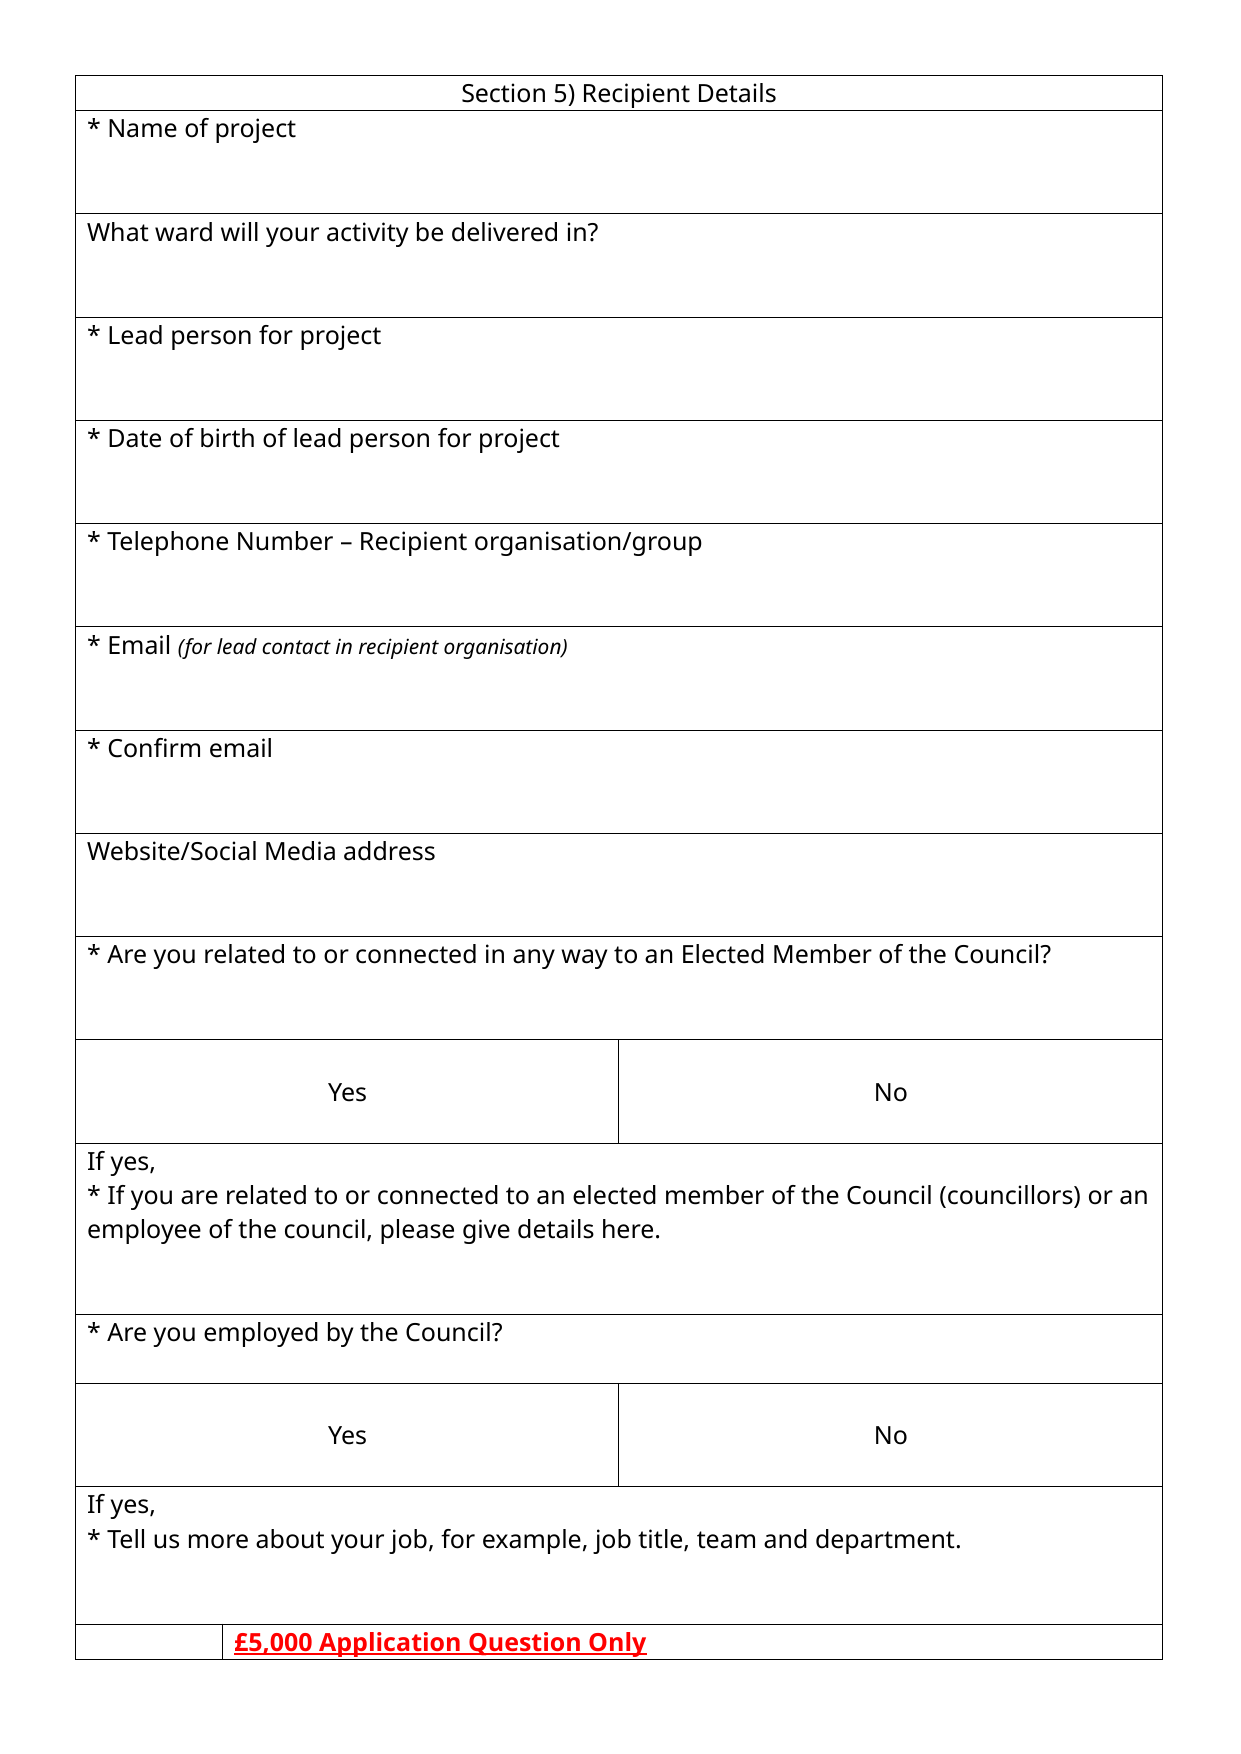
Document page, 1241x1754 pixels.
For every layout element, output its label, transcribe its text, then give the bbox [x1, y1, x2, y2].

table_cell Yes [76, 1384, 618, 1486]
table_cell [76, 1625, 222, 1658]
table_cell * Name of project [76, 111, 1162, 213]
table_cell * Lead person for project [76, 318, 1162, 420]
table_cell What ward will your activity be delivered in? [76, 214, 1162, 317]
table_cell * Telephone Number – Recipient organisation/group [76, 524, 1162, 626]
table_cell * Are you related to or connected in any way to an Elected Member of the Council? [76, 937, 1162, 1039]
table_cell No [619, 1384, 1162, 1486]
table_cell If yes, * Tell us more about your job, for example, job title, team and department. [76, 1487, 1162, 1623]
table_cell * Are you employed by the Council? [76, 1315, 1162, 1383]
table_cell If yes, * If you are related to or connected to an elected member of the Council (councillors) or an employee of the council, please give details here. [76, 1144, 1162, 1314]
table_cell Yes [76, 1040, 618, 1142]
table_cell * Date of birth of lead person for project [76, 421, 1162, 523]
table_cell No [619, 1040, 1162, 1142]
table_cell * Email (for lead contact in recipient organisation) [76, 627, 1162, 729]
table_cell Website/Social Media address [76, 834, 1162, 936]
table_header Section 5) Recipient Details [76, 76, 1162, 110]
table_cell * Confirm email [76, 731, 1162, 833]
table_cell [223, 1625, 1162, 1658]
